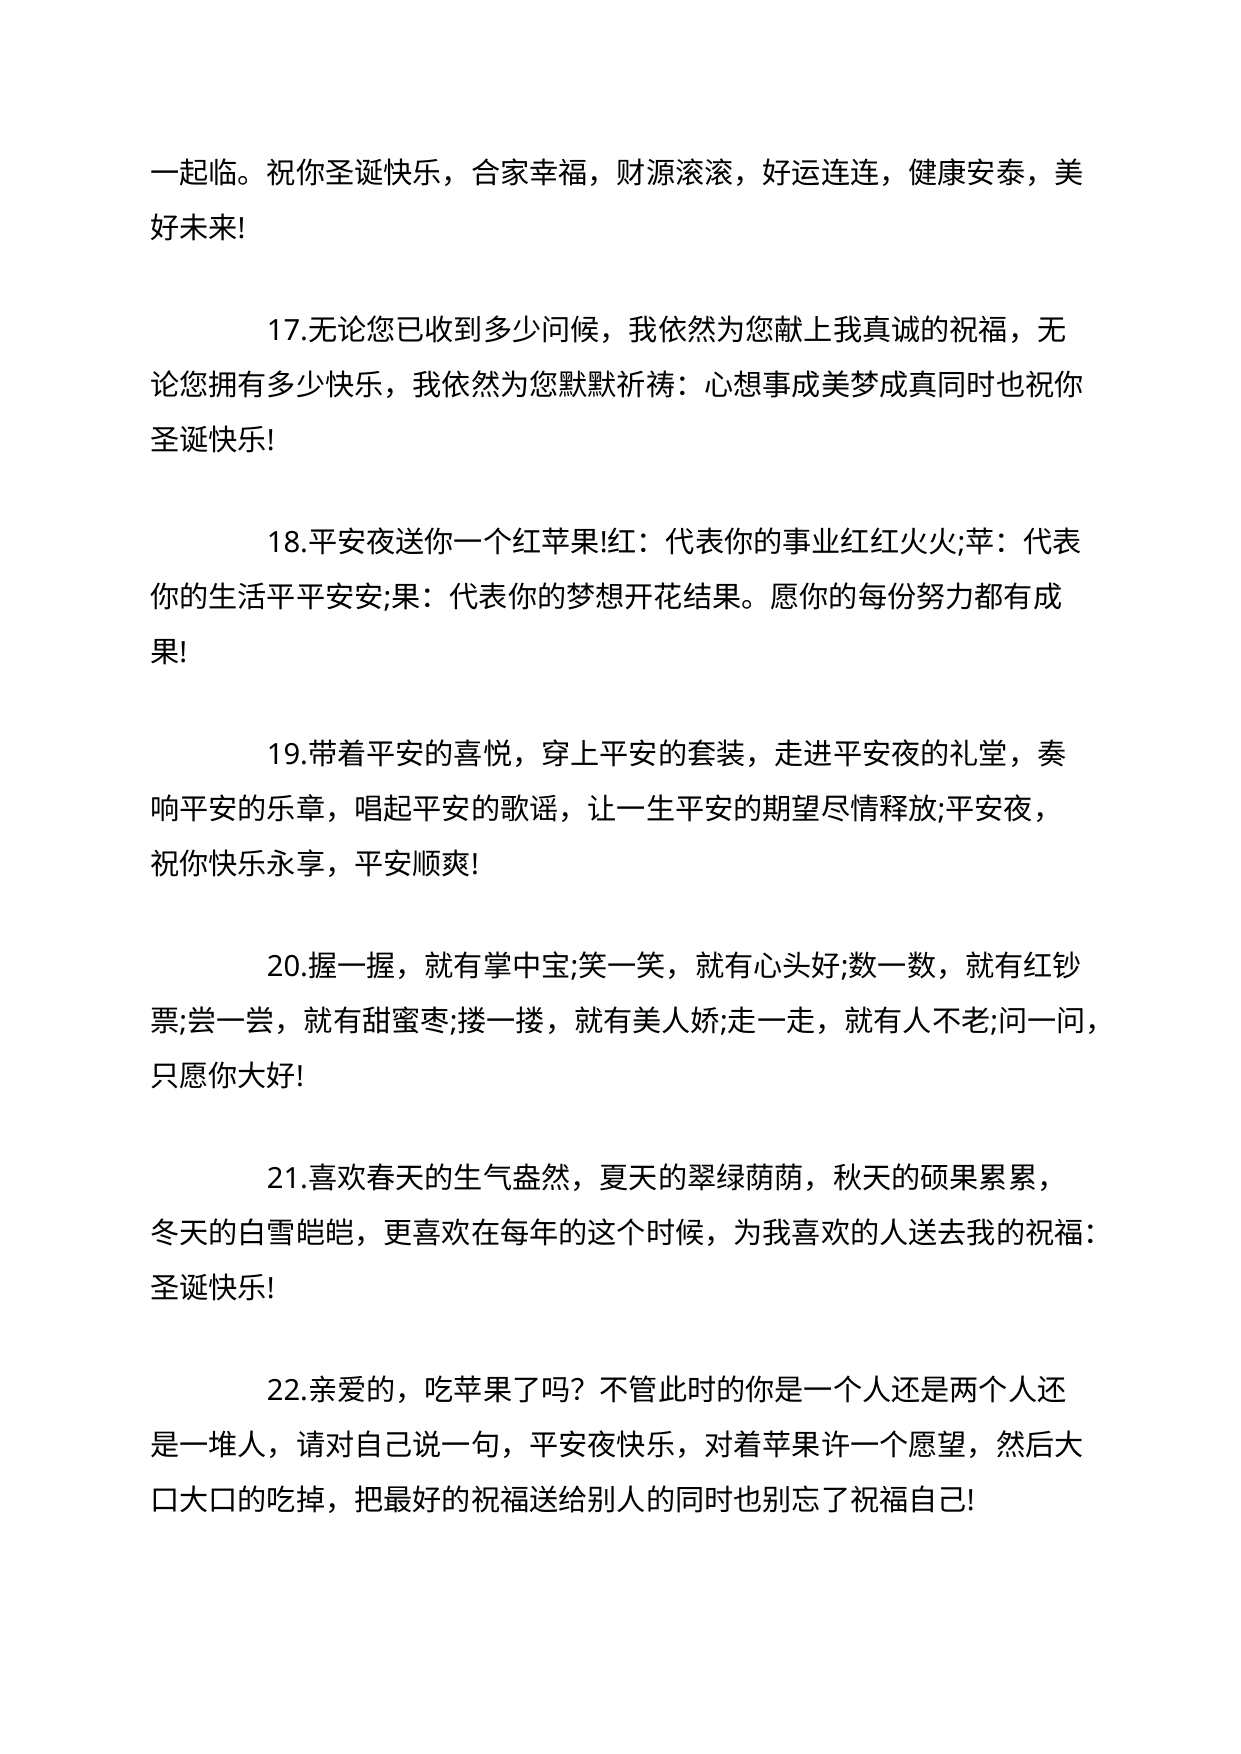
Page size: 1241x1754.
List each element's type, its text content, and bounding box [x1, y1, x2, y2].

text 22.亲爱的，吃苹果了吗？不管此时的你是一个人还是两个人还是一堆人，请对自己说一句，平安夜快乐，对着苹果许一个愿望，然后大口大口的吃掉，把最好的祝福送给别人的同时也别忘了祝福自己! [150, 1367, 1090, 1519]
text 18.平安夜送你一个红苹果!红：代表你的事业红红火火;苹：代表你的生活平平安安;果：代表你的梦想开花结果。愿你的每份努力都有成果! [150, 519, 1090, 671]
text 19.带着平安的喜悦，穿上平安的套装，走进平安夜的礼堂，奏响平安的乐章，唱起平安的歌谣，让一生平安的期望尽情释放;平安夜，祝你快乐永享，平安顺爽! [150, 731, 1090, 883]
text 21.喜欢春天的生气盎然，夏天的翠绿荫荫，秋天的硕果累累，冬天的白雪皑皑，更喜欢在每年的这个时候，为我喜欢的人送去我的祝福：圣诞快乐! [150, 1155, 1090, 1307]
text 20.握一握，就有掌中宝;笑一笑，就有心头好;数一数，就有红钞票;尝一尝，就有甜蜜枣;搂一搂，就有美人娇;走一走，就有人不老;问一问，只愿你大好! [150, 943, 1090, 1095]
text 17.无论您已收到多少问候，我依然为您献上我真诚的祝福，无论您拥有多少快乐，我依然为您默默祈祷：心想事成美梦成真同时也祝你圣诞快乐! [150, 307, 1090, 459]
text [150, 150, 1090, 247]
